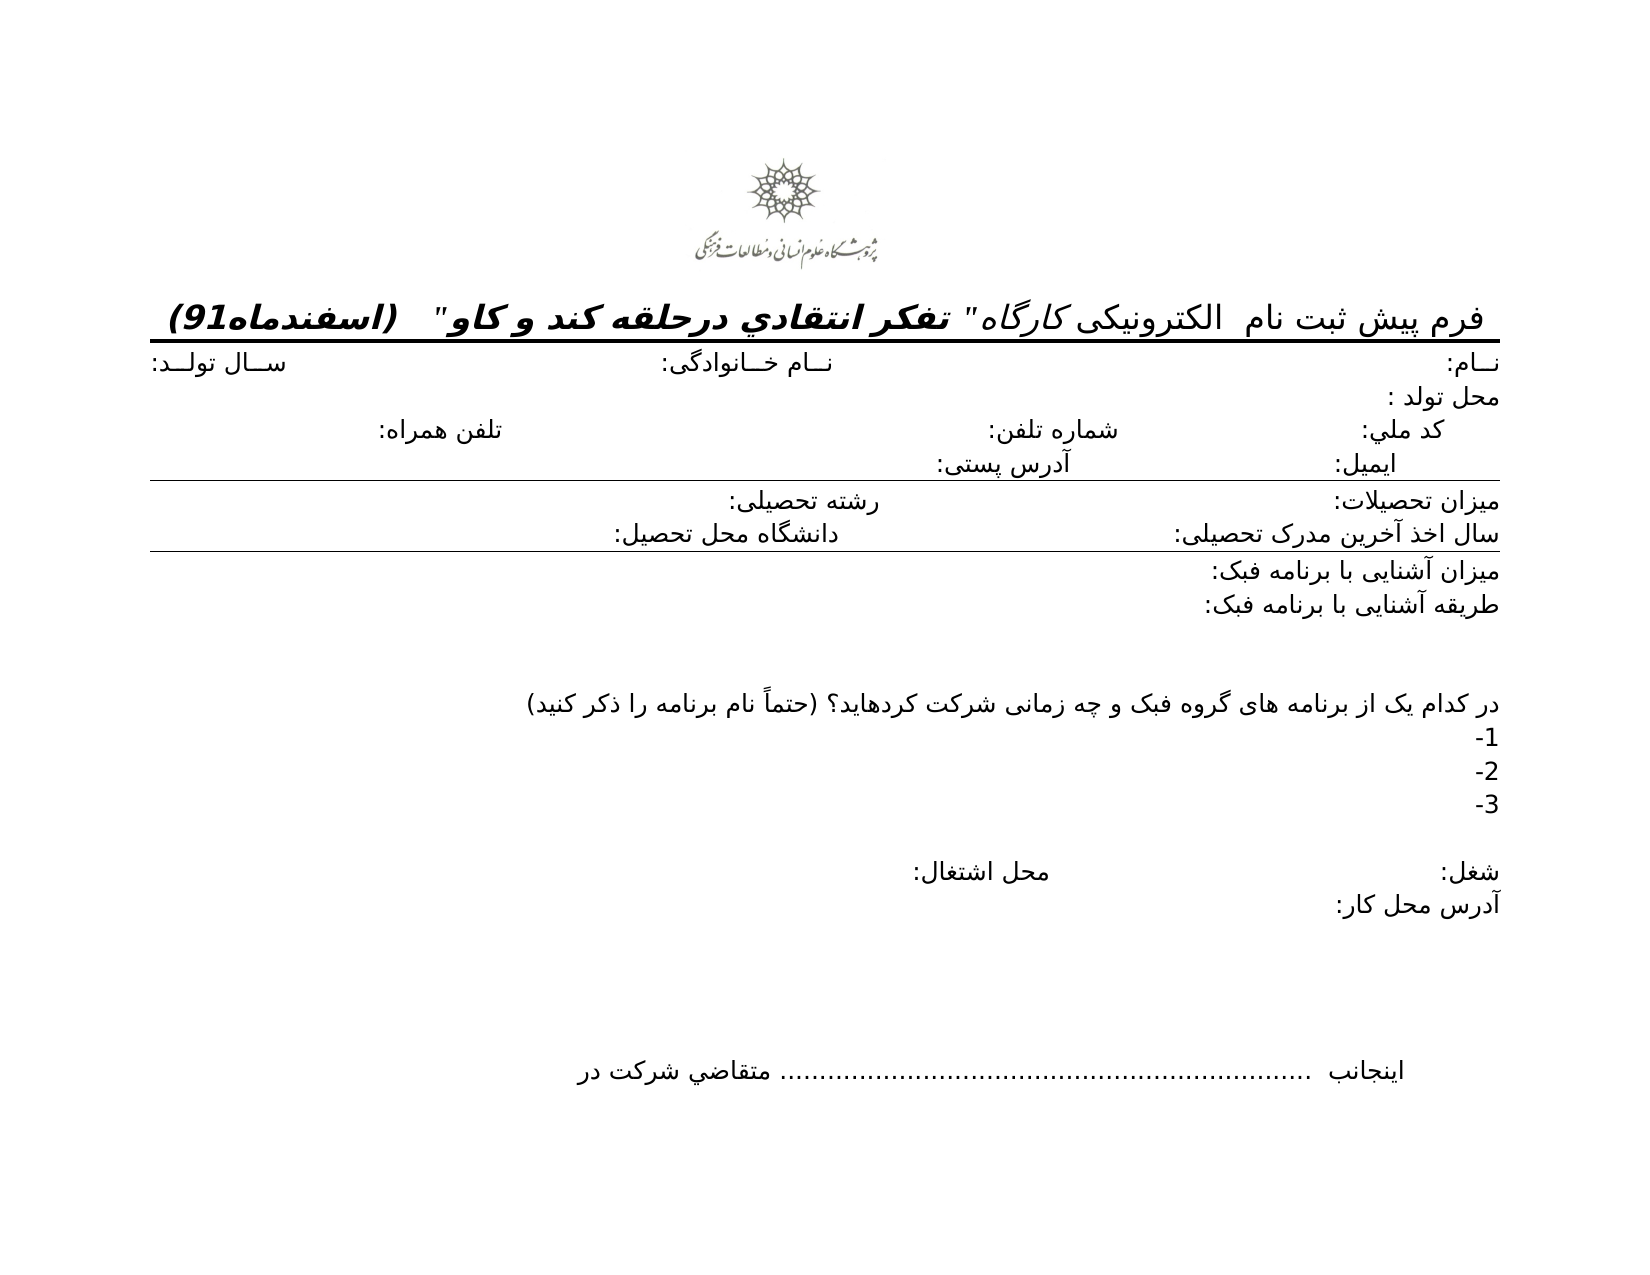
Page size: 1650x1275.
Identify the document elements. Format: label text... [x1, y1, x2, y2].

text طریقه آشنایی با برنامه فبک: [150, 590, 1500, 619]
picture [685, 150, 890, 274]
text 1- [150, 723, 1500, 752]
text میزان آشنایی با برنامه فبک: [150, 557, 1500, 586]
text میزان تحصیلات: رشته تحصیلی: [150, 486, 1500, 515]
text 3- [150, 790, 1500, 819]
text نام: نام خانوادگی: سال تولد: محل تولد : [150, 348, 1500, 411]
text كد ملي: شماره تلفن: تلفن همراه: [150, 416, 1500, 445]
text سال اخذ آخرین مدرک تحصیلی: دانشگاه محل تحصیل: [150, 519, 1500, 551]
text آدرس محل کار: [150, 890, 1500, 919]
text اينجانب ................................................................... متقاضي شركت در [150, 1056, 1500, 1085]
text ایمیل: آدرس پستی: [150, 449, 1500, 480]
text در کدام یک از برنامه های گروه فبک و چه زمانی شرکت کردهاید؟ (حتماً نام برنامه را ذکر کنید) [150, 690, 1500, 719]
text 2- [150, 757, 1500, 786]
text شغل: محل اشتغال: [150, 857, 1500, 886]
text فرم پيش ثبت نام الکترونیکی كارگاه" تفكر انتقادي درحلقه كند و كاو" (اسفندماه91) [150, 298, 1500, 339]
